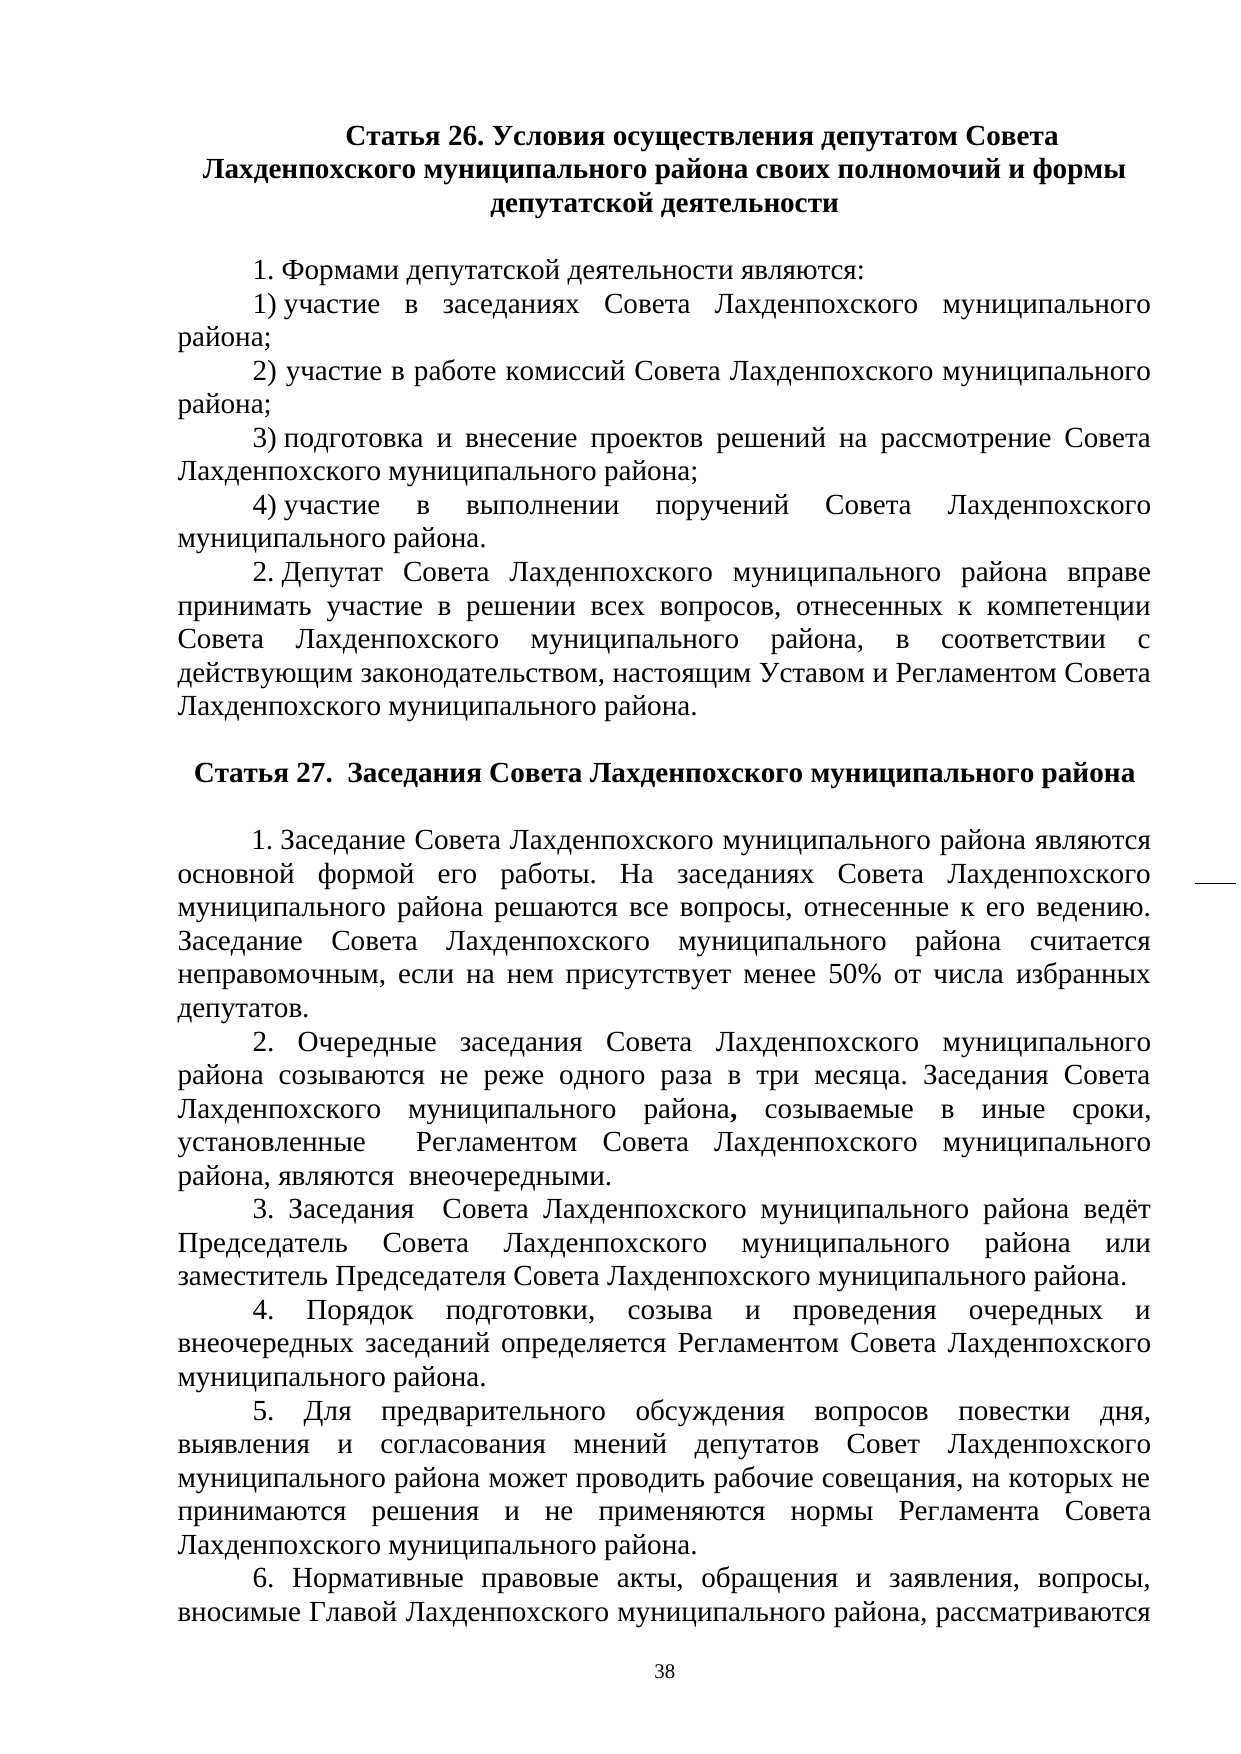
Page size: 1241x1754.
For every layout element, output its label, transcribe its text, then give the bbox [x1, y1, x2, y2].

text 3) подготовка и внесение проектов решений на рассмотрение Совета Лахденпохского муниципального района; [177, 420, 1152, 487]
text 2) участие в работе комиссий Совета Лахденпохского муниципального района; [177, 353, 1152, 420]
text 1) участие в заседаниях Совета Лахденпохского муниципального района; [177, 286, 1152, 353]
text 2. Очередные заседания Совета Лахденпохского муниципального района созываются не реже одного раза в три месяца. Заседания Совета Лахденпохского муниципального района, созываемые в иные сроки, установленные Регламентом Совета Лахденпохского муниципального района, являются внеочередными. [177, 1024, 1152, 1191]
text 1. Формами депутатской деятельности являются: [177, 252, 1152, 286]
text Статья 26. Условия осуществления депутатом Совета Лахденпохского муниципального района своих полномочий и формы депутатской деятельности [177, 118, 1152, 219]
text 4. Порядок подготовки, созыва и проведения очередных и внеочередных заседаний определяется Регламентом Совета Лахденпохского муниципального района. [177, 1292, 1152, 1393]
text Статья 27. Заседания Совета Лахденпохского муниципального района [177, 755, 1152, 789]
text 3. Заседания Совета Лахденпохского муниципального района ведёт Председатель Совета Лахденпохского муниципального района или заместитель Председателя Совета Лахденпохского муниципального района. [177, 1191, 1152, 1292]
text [177, 1560, 1152, 1627]
text 1. Заседание Совета Лахденпохского муниципального района являются основной формой его работы. На заседаниях Совета Лахденпохского муниципального района решаются все вопросы, отнесенные к его ведению. Заседание Совета Лахденпохского муниципального района считается неправомочным, если на нем присутствует менее 50% от числа избранных депутатов. [177, 822, 1152, 1024]
text 2. Депутат Совета Лахденпохского муниципального района вправе принимать участие в решении всех вопросов, отнесенных к компетенции Совета Лахденпохского муниципального района, в соответствии с действующим законодательством, настоящим Уставом и Регламентом Совета Лахденпохского муниципального района. [177, 554, 1152, 722]
text 5. Для предварительного обсуждения вопросов повестки дня, выявления и согласования мнений депутатов Совет Лахденпохского муниципального района может проводить рабочие совещания, на которых не принимаются решения и не применяются нормы Регламента Совета Лахденпохского муниципального района. [177, 1393, 1152, 1560]
text 4) участие в выполнении поручений Совета Лахденпохского муниципального района. [177, 487, 1152, 554]
